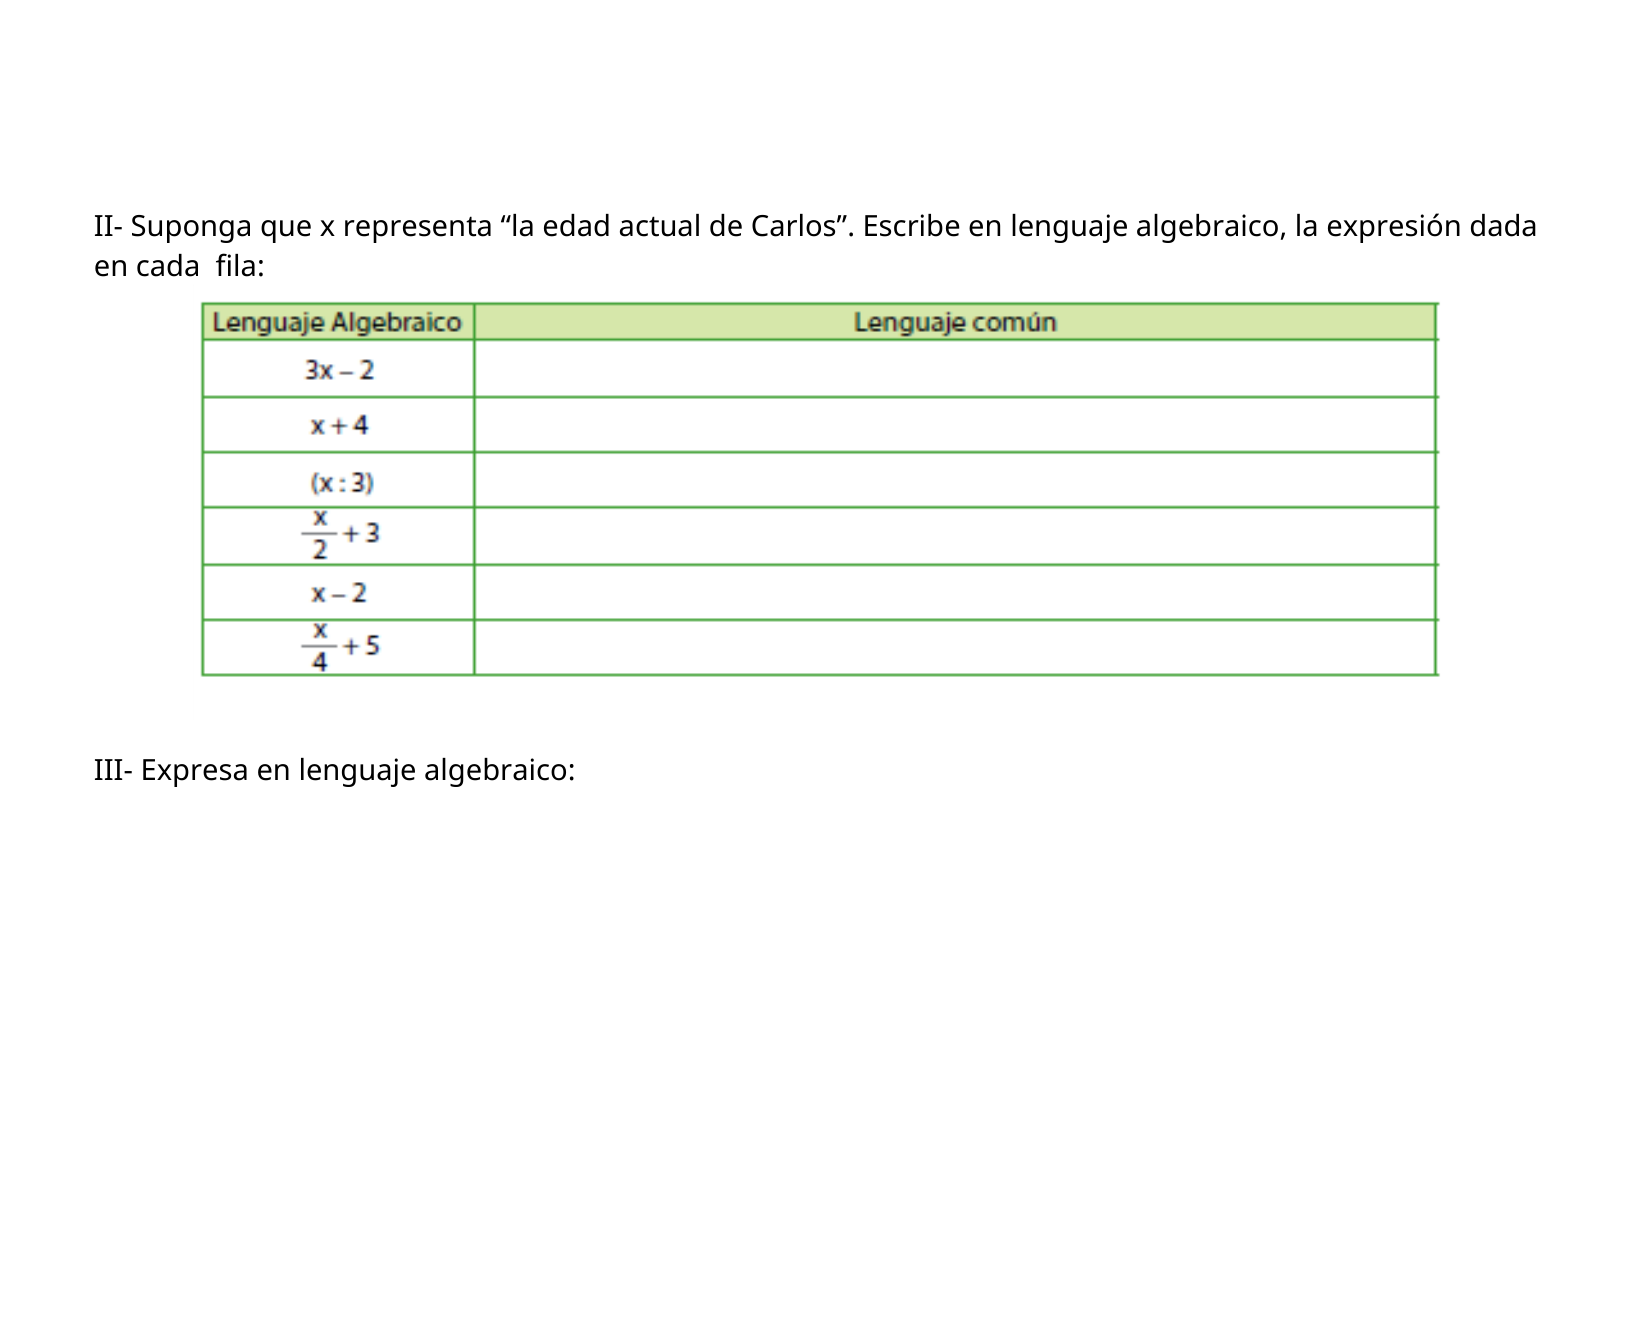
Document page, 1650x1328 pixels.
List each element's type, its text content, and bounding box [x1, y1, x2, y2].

picture [192, 284, 1458, 720]
text III- Expresa en lenguaje algebraico: [94, 750, 1556, 789]
text II- Suponga que x representa “la edad actual de Carlos”. Escribe en lenguaje algebraico, la expresión dada en cada fila: [94, 205, 1556, 285]
